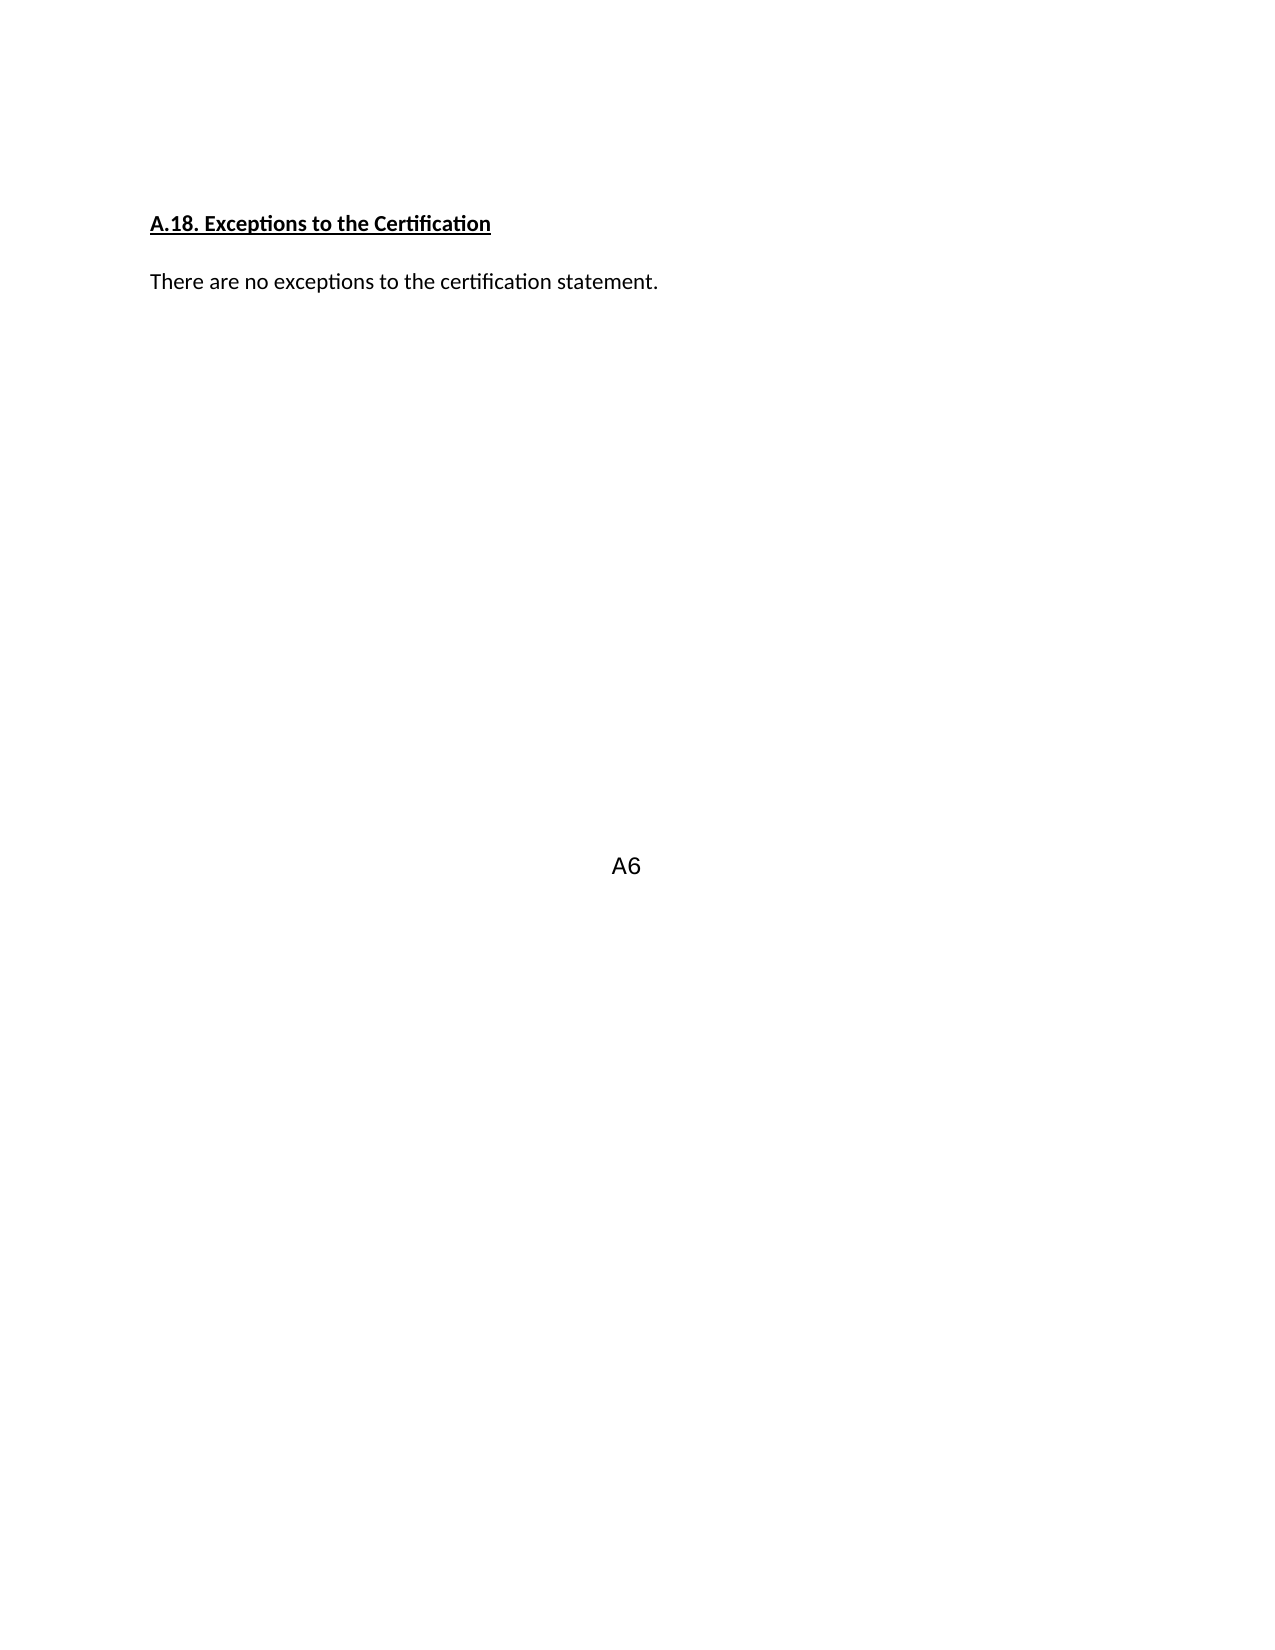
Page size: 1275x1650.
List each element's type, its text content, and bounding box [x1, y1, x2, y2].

text A.18. Exceptions to the Certification [150, 208, 1125, 237]
text There are no exceptions to the certification statement. [150, 266, 1125, 295]
